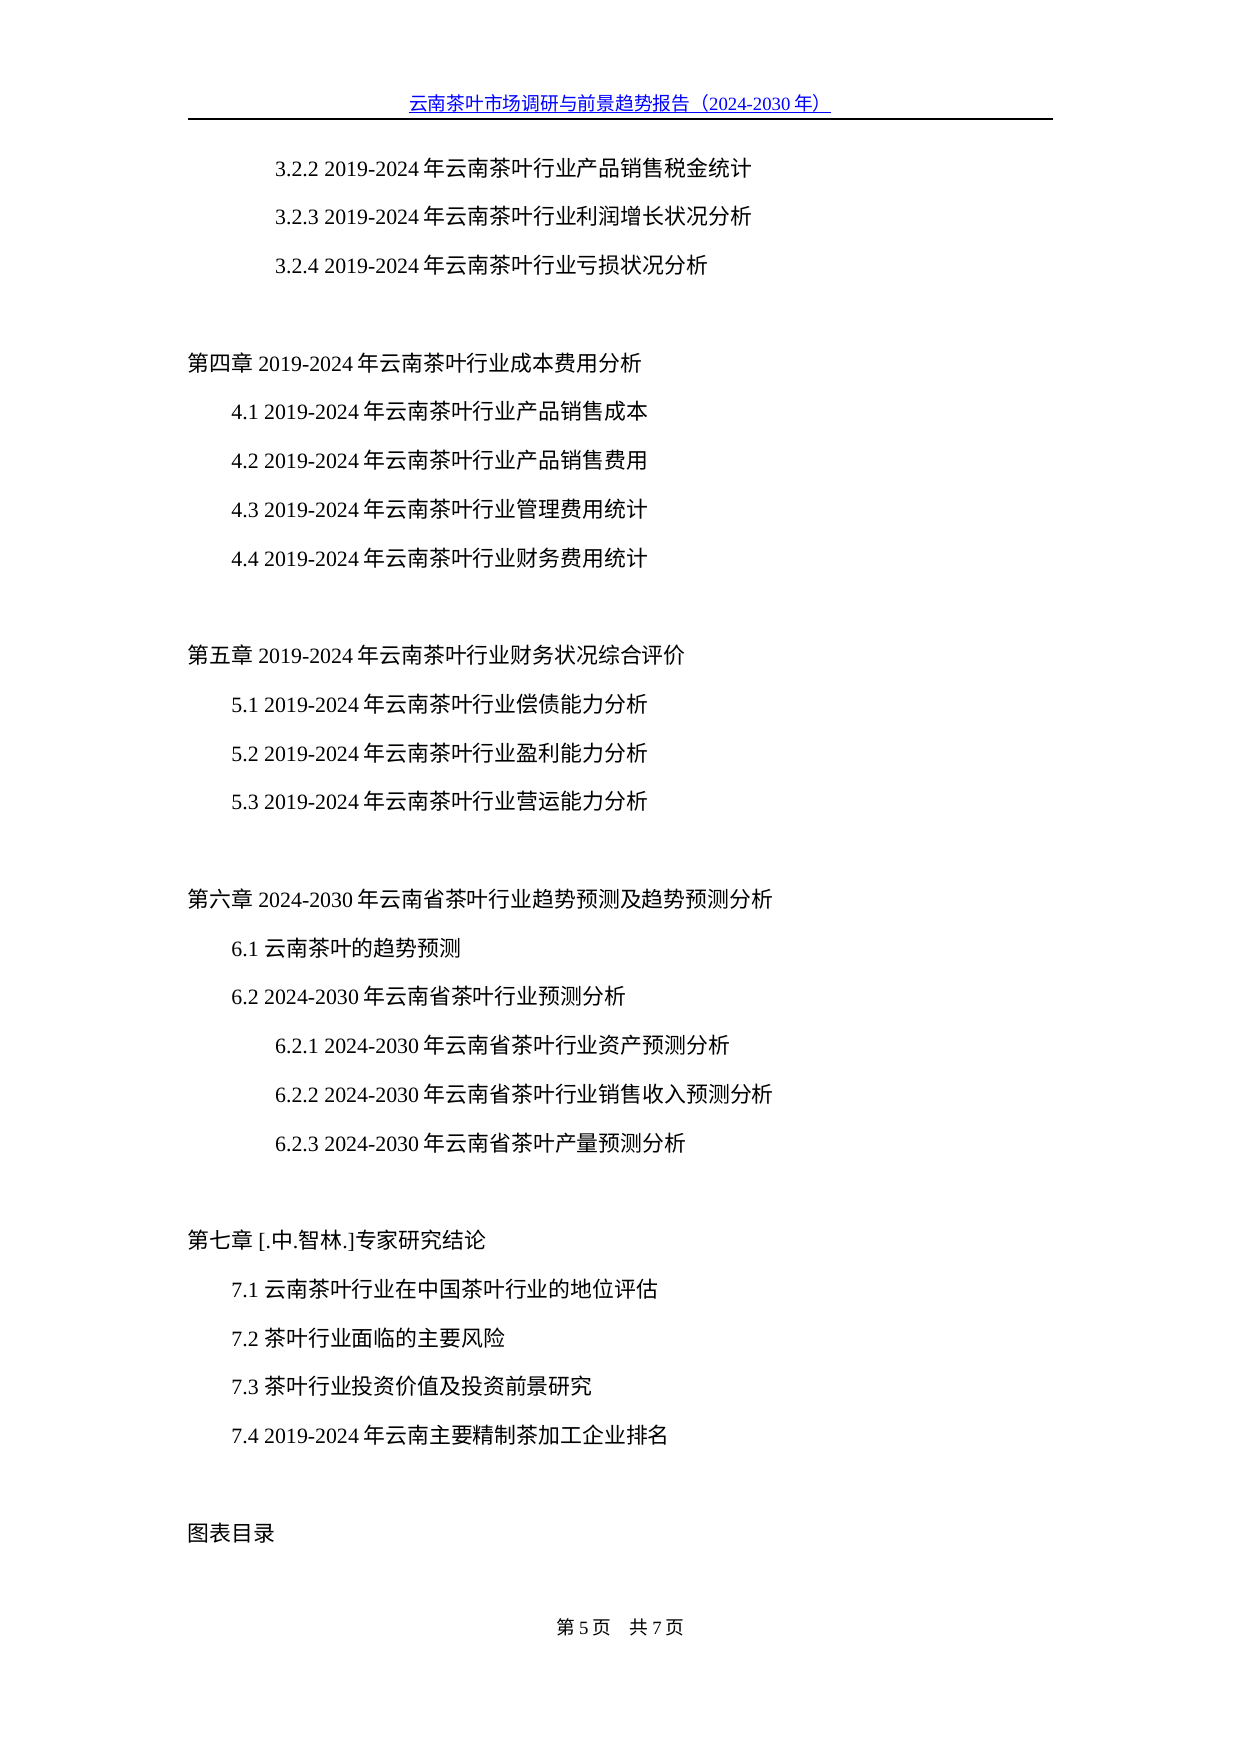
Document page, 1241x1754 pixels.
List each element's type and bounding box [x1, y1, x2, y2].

text [187, 150, 1053, 1548]
